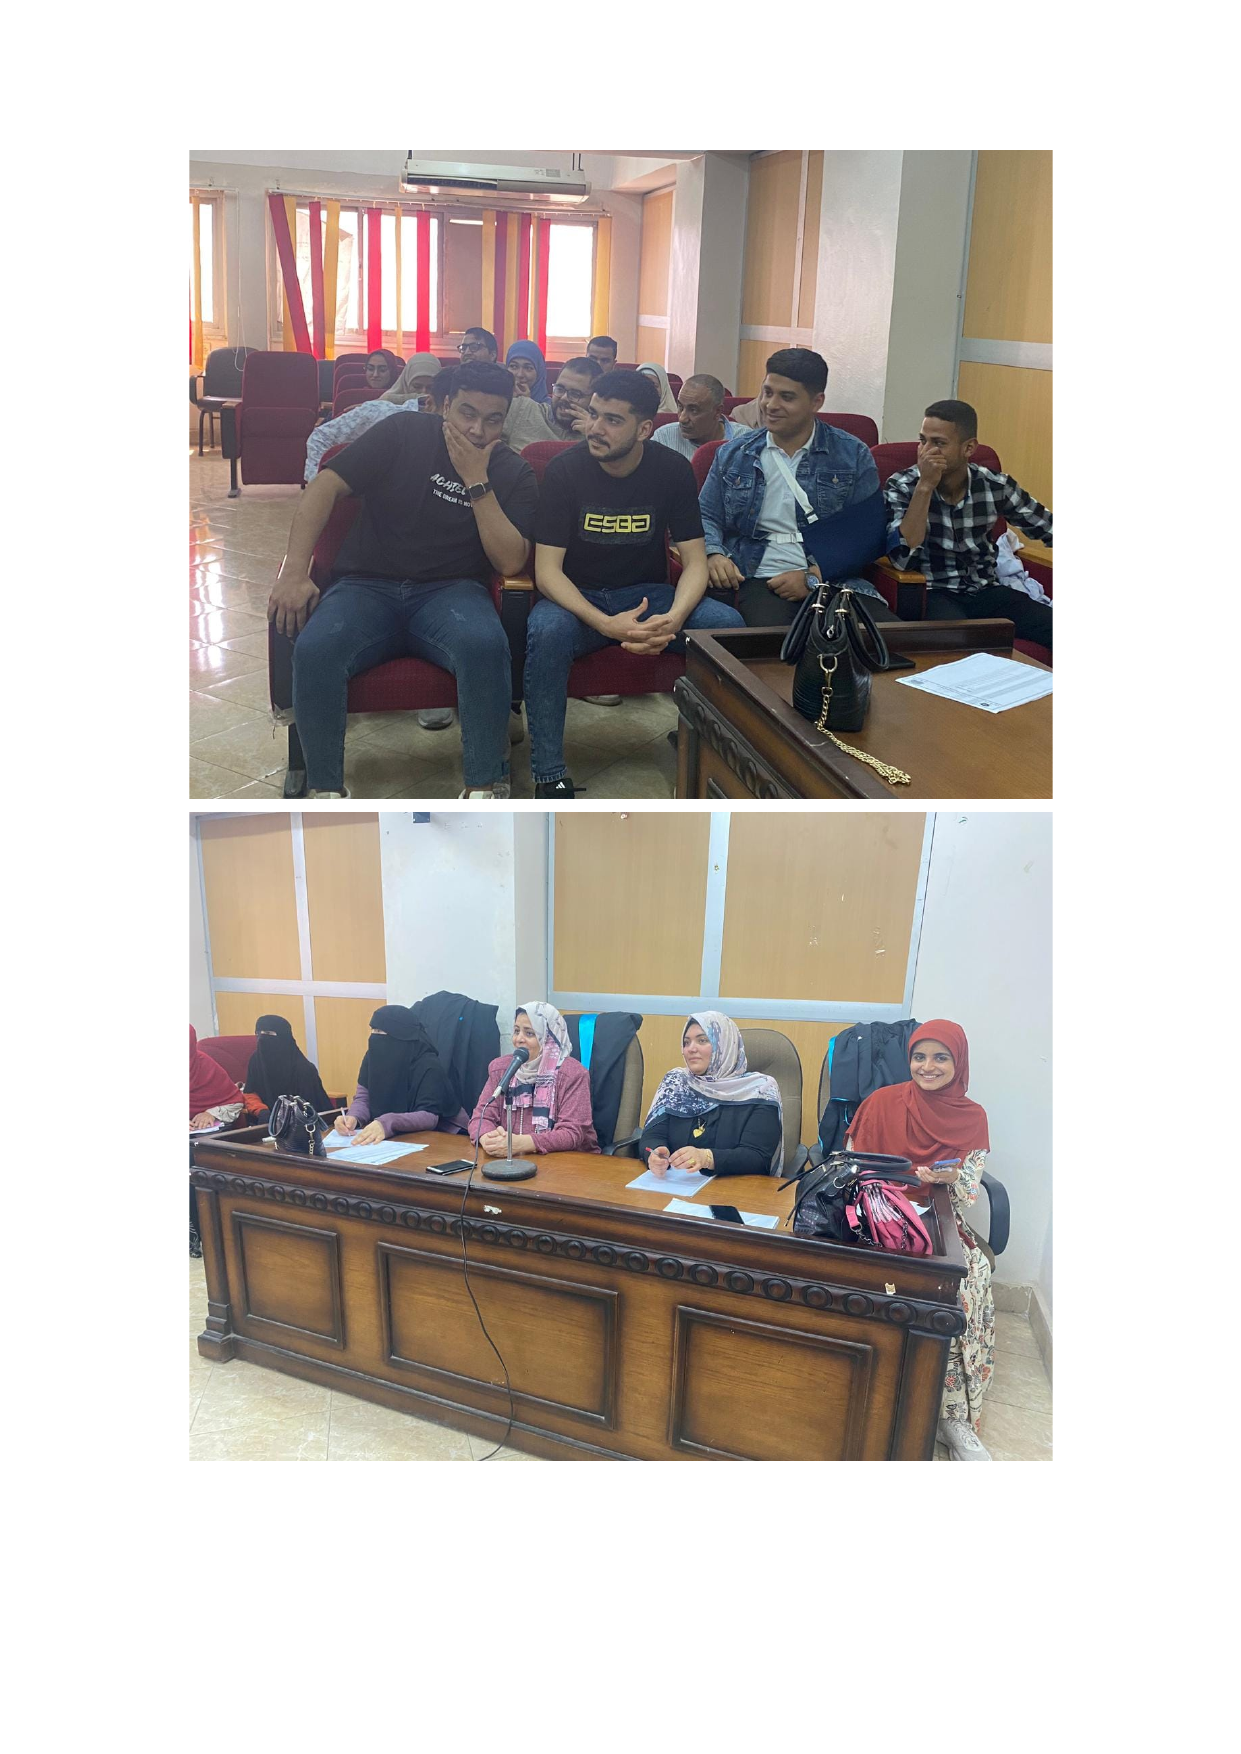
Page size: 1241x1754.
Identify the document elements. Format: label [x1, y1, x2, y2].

picture [189, 812, 1053, 1461]
picture [189, 150, 1053, 799]
